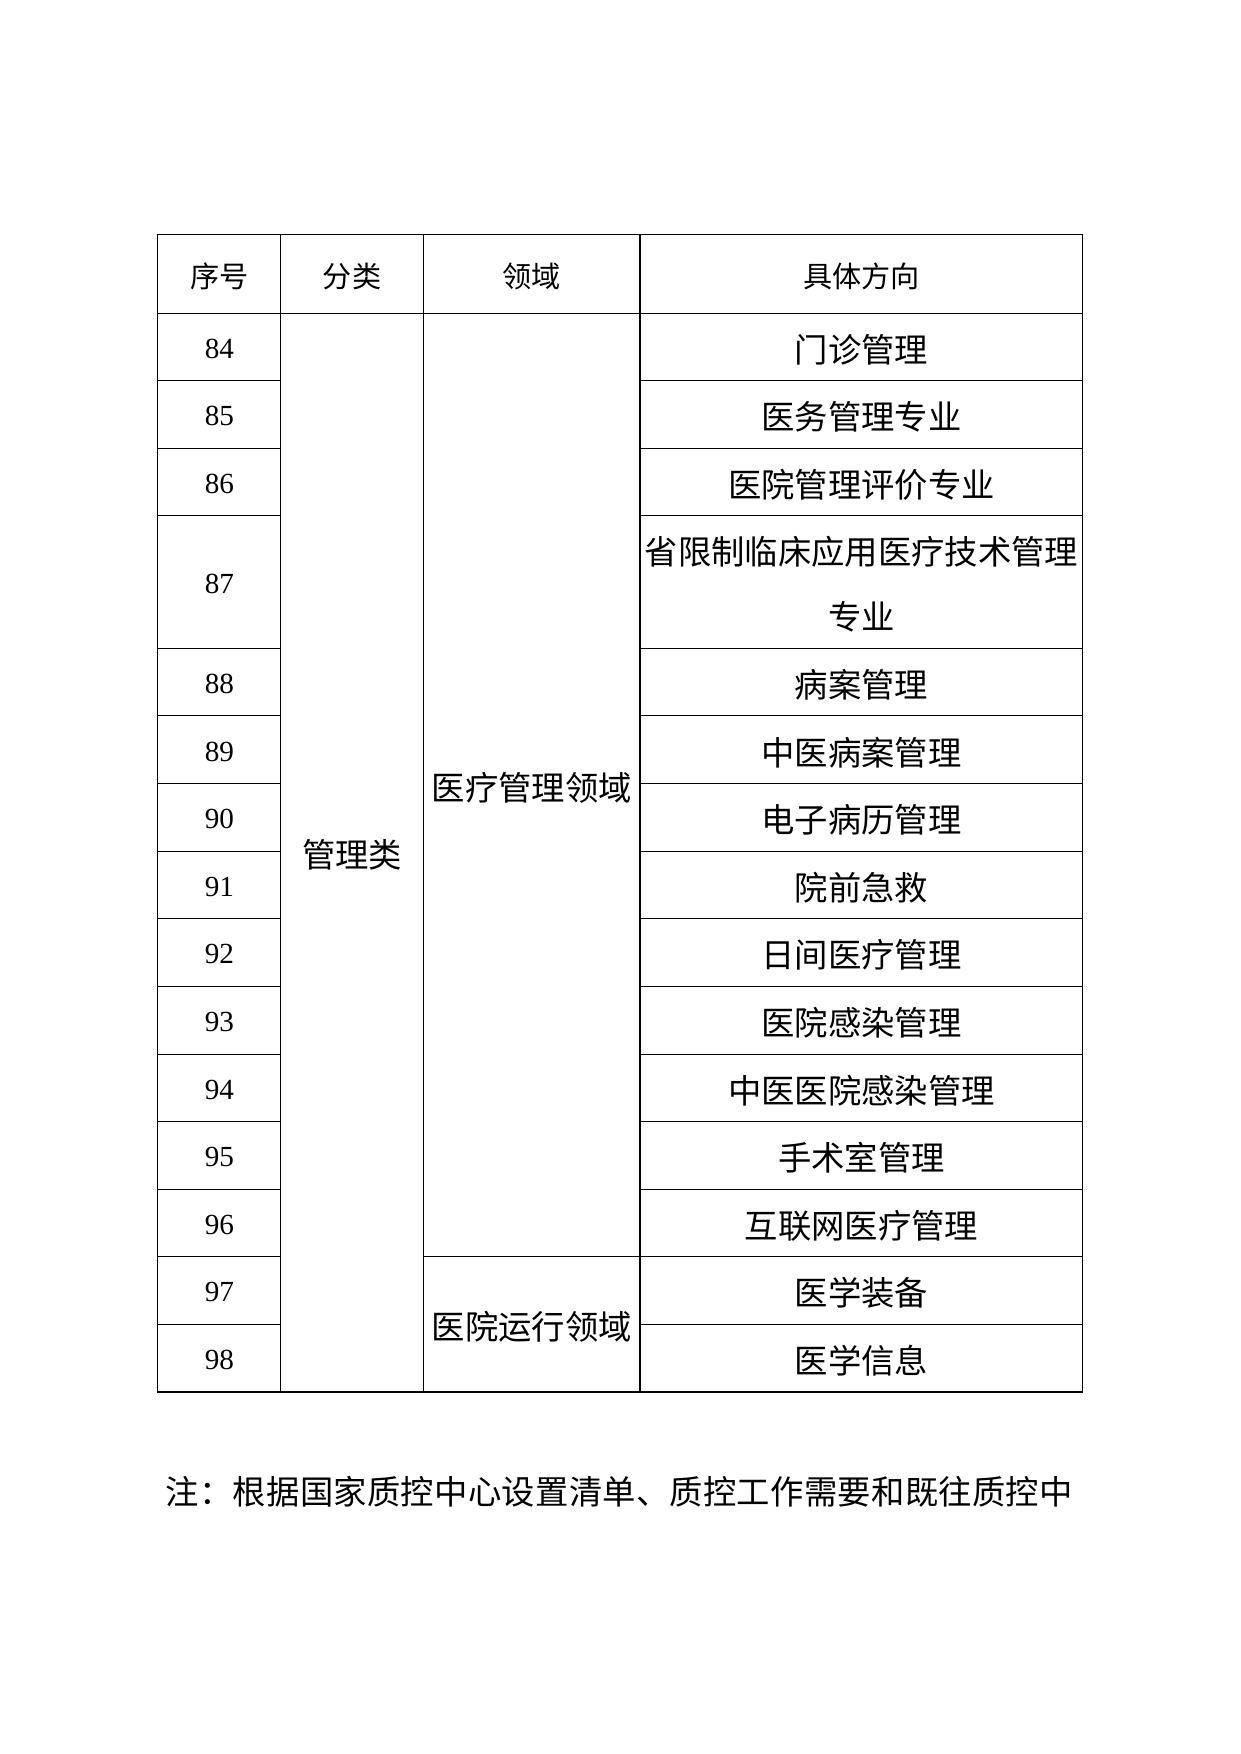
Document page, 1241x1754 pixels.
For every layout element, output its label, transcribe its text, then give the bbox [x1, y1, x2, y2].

table_cell 中医医院感染管理 [641, 1055, 1082, 1121]
table_cell 医疗管理领域 [424, 314, 639, 1256]
table_cell 医院感染管理 [641, 987, 1082, 1053]
table_cell 病案管理 [641, 649, 1082, 715]
table_cell 98 [158, 1325, 280, 1391]
table_cell 手术室管理 [641, 1122, 1082, 1189]
table_cell 医务管理专业 [641, 381, 1082, 448]
table_header 分类 [281, 235, 423, 312]
table_cell 门诊管理 [641, 314, 1082, 380]
table_cell 医学装备 [641, 1257, 1082, 1324]
table_cell 省限制临床应用医疗技术管理专业 [641, 516, 1082, 648]
table_cell 90 [158, 784, 280, 851]
table_header 具体方向 [641, 235, 1082, 312]
table_cell 87 [158, 516, 280, 648]
table_header 序号 [158, 235, 280, 312]
table_cell 85 [158, 381, 280, 448]
table_cell 院前急救 [641, 852, 1082, 918]
table_cell 88 [158, 649, 280, 715]
table_cell 医院管理评价专业 [641, 449, 1082, 515]
table_cell 84 [158, 314, 280, 380]
table_cell 互联网医疗管理 [641, 1190, 1082, 1256]
table_cell 医学信息 [641, 1325, 1082, 1391]
table_cell 91 [158, 852, 280, 918]
table_cell 日间医疗管理 [641, 919, 1082, 986]
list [165, 1457, 1075, 1522]
table_cell 89 [158, 716, 280, 783]
table_cell 95 [158, 1122, 280, 1189]
table_cell 96 [158, 1190, 280, 1256]
table_cell 93 [158, 987, 280, 1053]
table_cell 中医病案管理 [641, 716, 1082, 783]
table_cell 管理类 [281, 314, 423, 1391]
table_cell 97 [158, 1257, 280, 1324]
table_cell 94 [158, 1055, 280, 1121]
table_cell 86 [158, 449, 280, 515]
table_cell 电子病历管理 [641, 784, 1082, 851]
table_cell 92 [158, 919, 280, 986]
table_header 领域 [424, 235, 639, 312]
table_cell 医院运行领域 [424, 1257, 639, 1391]
